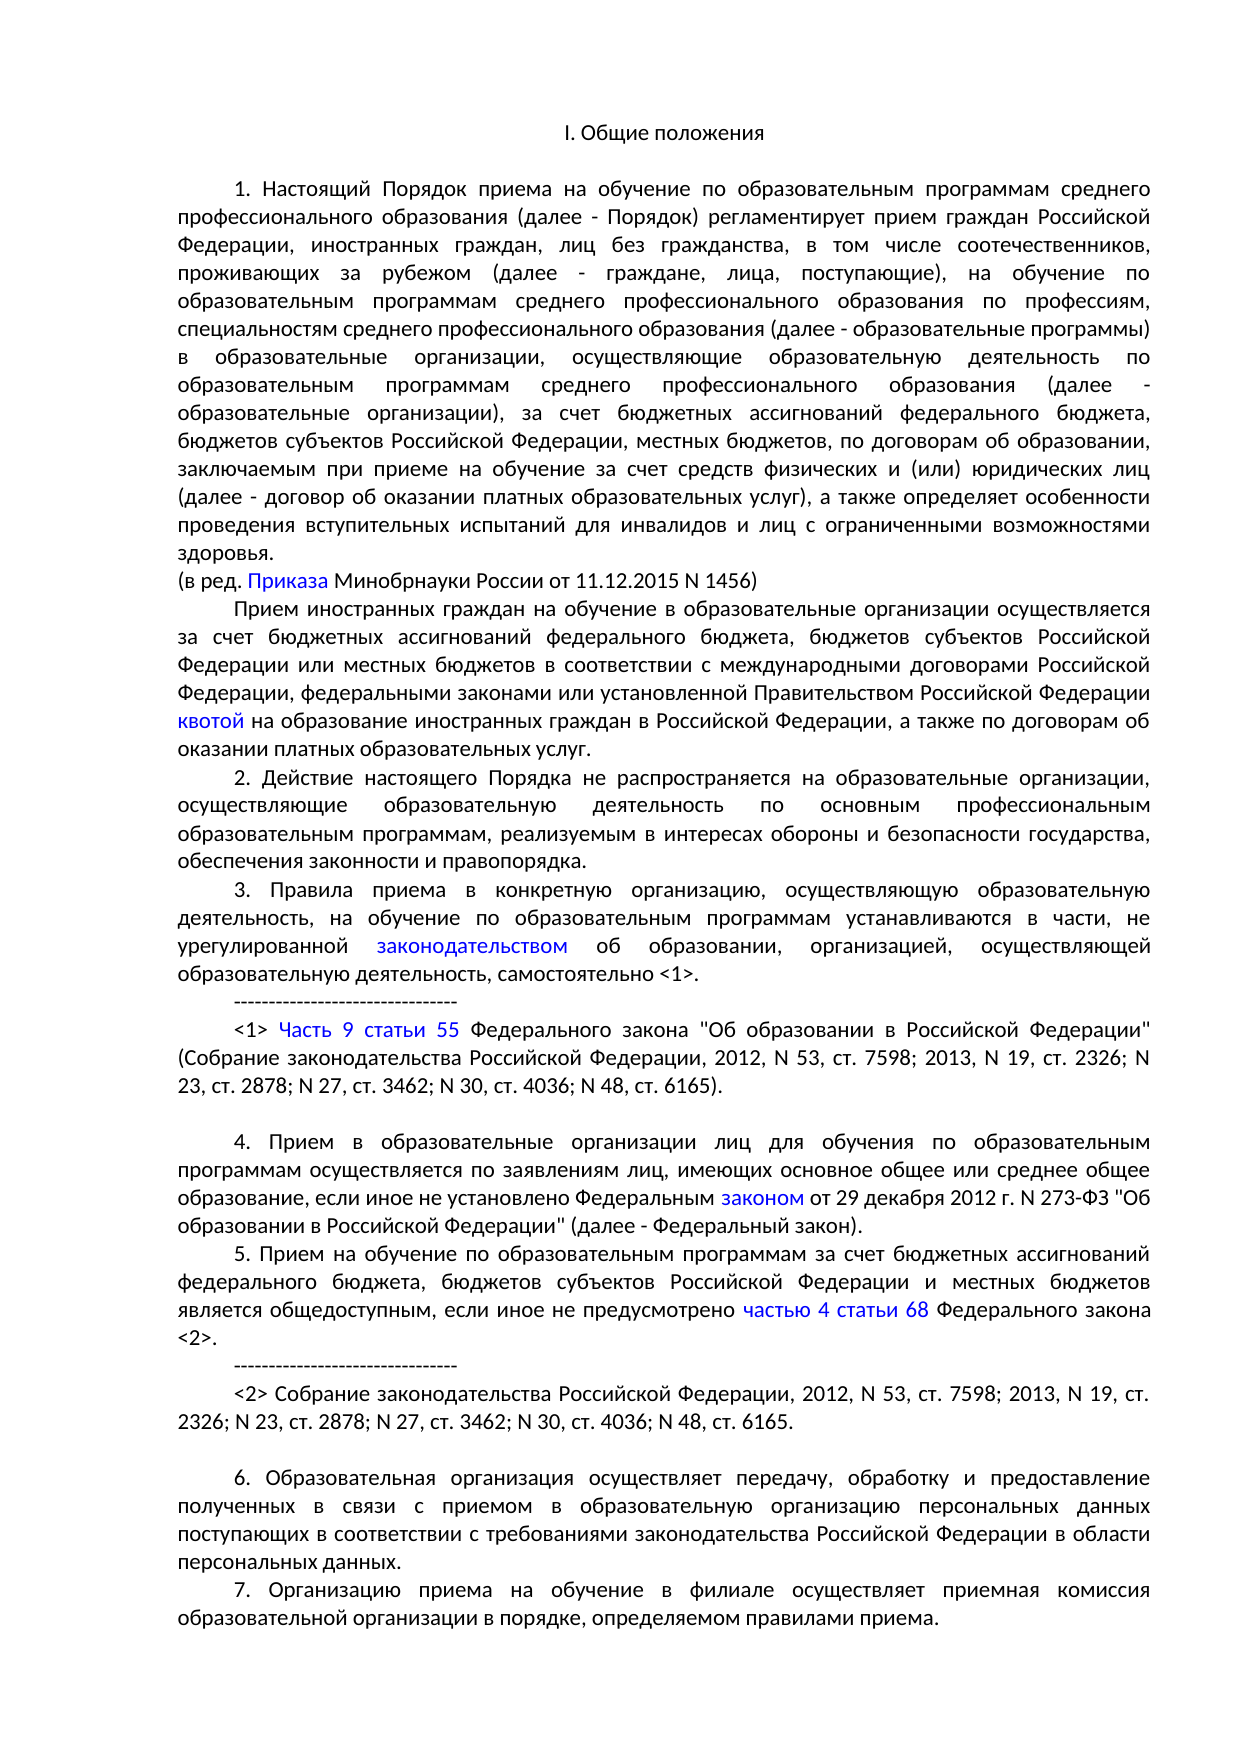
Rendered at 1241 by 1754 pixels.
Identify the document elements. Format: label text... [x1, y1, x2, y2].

text 7. Организацию приема на обучение в филиале осуществляет приемная комиссия образовательной организации в порядке, определяемом правилами приема. [177, 1575, 1152, 1631]
text 2. Действие настоящего Порядка не распространяется на образовательные организации, осуществляющие образовательную деятельность по основным профессиональным образовательным программам, реализуемым в интересах обороны и безопасности государства, обеспечения законности и правопорядка. [177, 763, 1152, 875]
text <1> Часть 9 статьи 55 Федерального закона "Об образовании в Российской Федерации" (Собрание законодательства Российской Федерации, 2012, N 53, ст. 7598; 2013, N 19, ст. 2326; N 23, ст. 2878; N 27, ст. 3462; N 30, ст. 4036; N 48, ст. 6165). [177, 1015, 1152, 1099]
text 4. Прием в образовательные организации лиц для обучения по образовательным программам осуществляется по заявлениям лиц, имеющих основное общее или среднее общее образование, если иное не установлено Федеральным законом от 29 декабря 2012 г. N 273-ФЗ "Об образовании в Российской Федерации" (далее - Федеральный закон). [177, 1127, 1152, 1239]
text -------------------------------- [177, 987, 1152, 1015]
text 6. Образовательная организация осуществляет передачу, обработку и предоставление полученных в связи с приемом в образовательную организацию персональных данных поступающих в соответствии с требованиями законодательства Российской Федерации в области персональных данных. [177, 1463, 1152, 1575]
text (в ред. Приказа Минобрнауки России от 11.12.2015 N 1456) [177, 566, 1152, 594]
text 5. Прием на обучение по образовательным программам за счет бюджетных ассигнований федерального бюджета, бюджетов субъектов Российской Федерации и местных бюджетов является общедоступным, если иное не предусмотрено частью 4 статьи 68 Федерального закона <2>. [177, 1239, 1152, 1351]
text 1. Настоящий Порядок приема на обучение по образовательным программам среднего профессионального образования (далее - Порядок) регламентирует прием граждан Российской Федерации, иностранных граждан, лиц без гражданства, в том числе соотечественников, проживающих за рубежом (далее - граждане, лица, поступающие), на обучение по образовательным программам среднего профессионального образования по профессиям, специальностям среднего профессионального образования (далее - образовательные программы) в образовательные организации, осуществляющие образовательную деятельность по образовательным программам среднего профессионального образования (далее - образовательные организации), за счет бюджетных ассигнований федерального бюджета, бюджетов субъектов Российской Федерации, местных бюджетов, по договорам об образовании, заключаемым при приеме на обучение за счет средств физических и (или) юридических лиц (далее - договор об оказании платных образовательных услуг), а также определяет особенности проведения вступительных испытаний для инвалидов и лиц с ограниченными возможностями здоровья. [177, 174, 1152, 566]
text -------------------------------- [177, 1351, 1152, 1379]
text <2> Собрание законодательства Российской Федерации, 2012, N 53, ст. 7598; 2013, N 19, ст. 2326; N 23, ст. 2878; N 27, ст. 3462; N 30, ст. 4036; N 48, ст. 6165. [177, 1379, 1152, 1435]
text I. Общие положения [177, 118, 1152, 146]
text 3. Правила приема в конкретную организацию, осуществляющую образовательную деятельность, на обучение по образовательным программам устанавливаются в части, не урегулированной законодательством об образовании, организацией, осуществляющей образовательную деятельность, самостоятельно <1>. [177, 875, 1152, 987]
text Прием иностранных граждан на обучение в образовательные организации осуществляется за счет бюджетных ассигнований федерального бюджета, бюджетов субъектов Российской Федерации или местных бюджетов в соответствии с международными договорами Российской Федерации, федеральными законами или установленной Правительством Российской Федерации квотой на образование иностранных граждан в Российской Федерации, а также по договорам об оказании платных образовательных услуг. [177, 594, 1152, 763]
